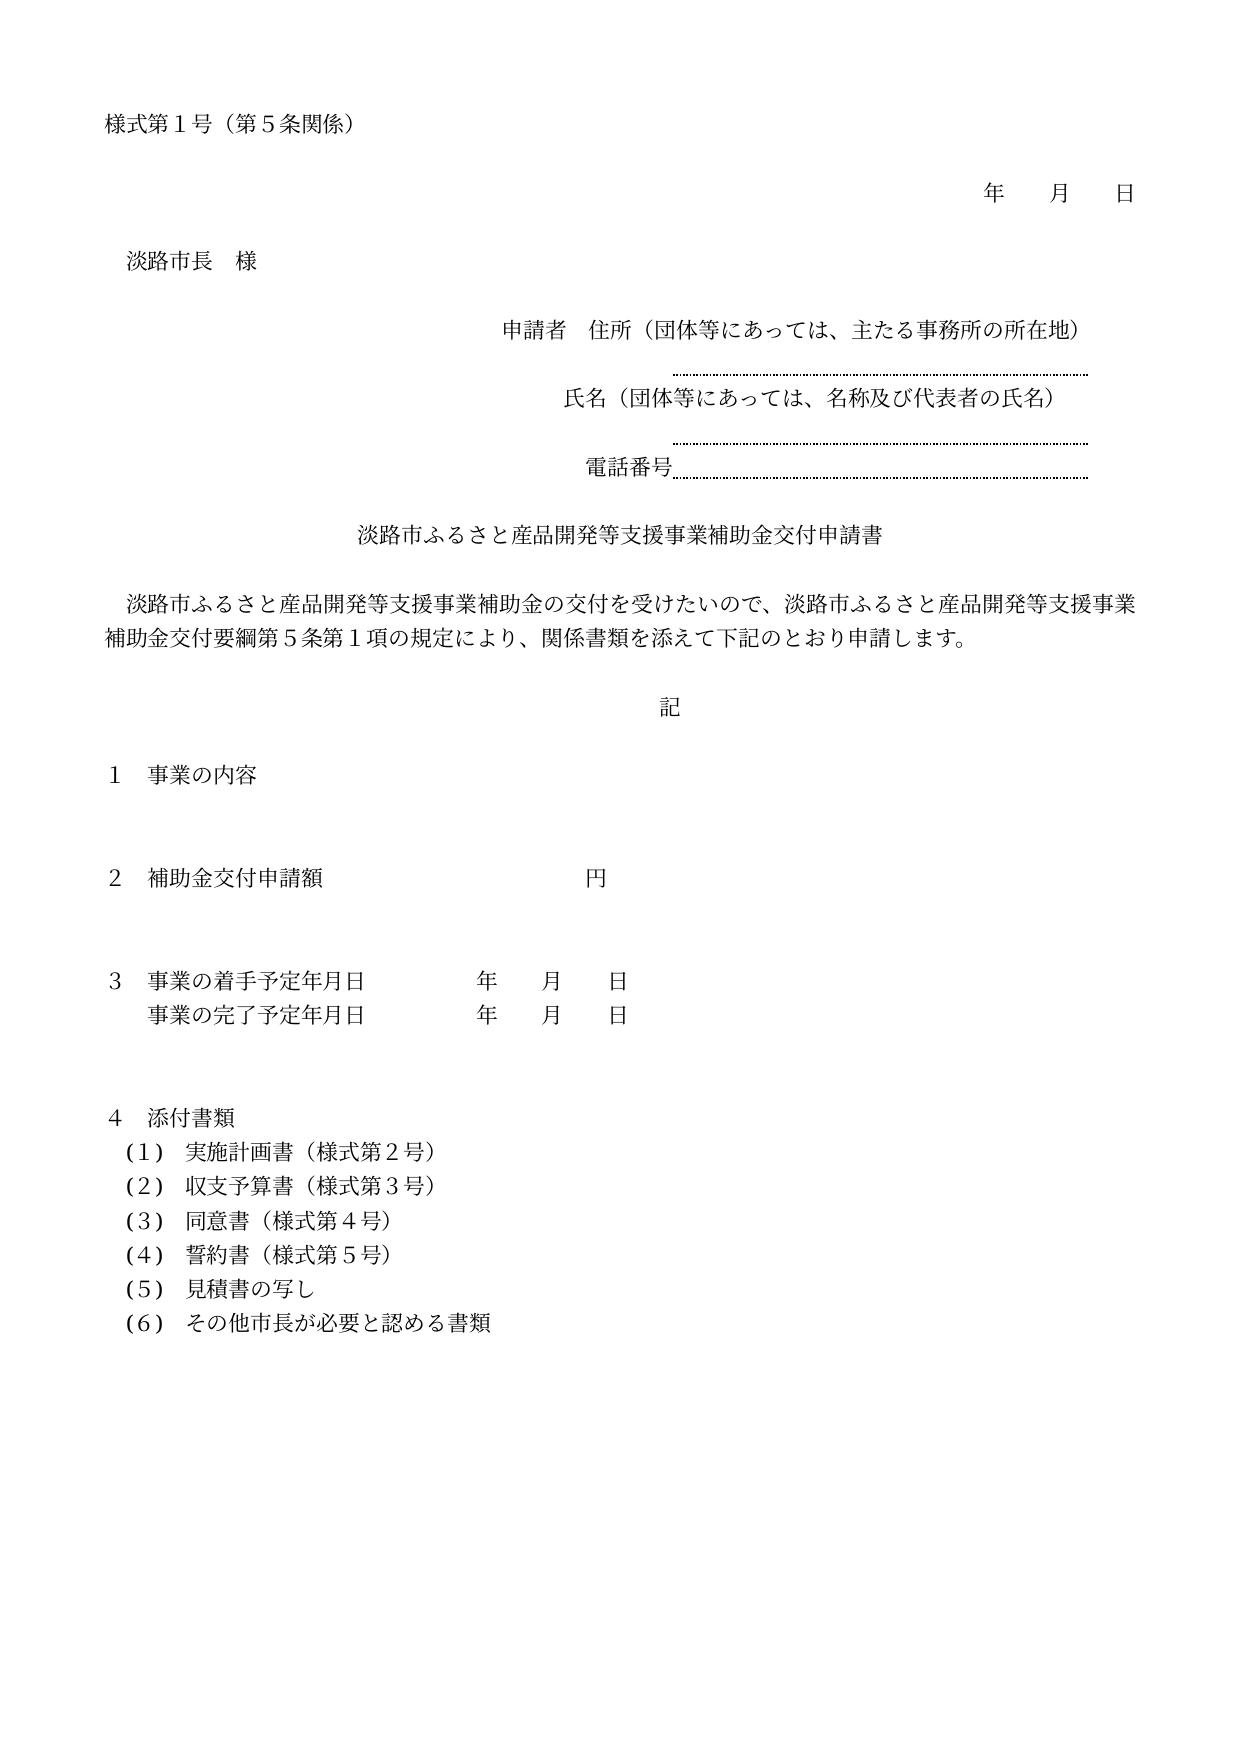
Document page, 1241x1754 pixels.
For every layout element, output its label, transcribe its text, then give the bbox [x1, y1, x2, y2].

text ３ 事業の着手予定年月日 年 月 日 [104, 963, 1136, 997]
text 電話番号 [104, 448, 1136, 483]
text 淡路市長 様 [104, 243, 1136, 277]
text 氏名（団体等にあっては、名称及び代表者の氏名） [104, 380, 1098, 414]
text 年 月 日 [104, 174, 1136, 209]
text (２) 収支予算書（様式第３号） [104, 1168, 1136, 1202]
text ２ 補助金交付申請額 円 [104, 860, 1136, 894]
text (１) 実施計画書（様式第２号） [104, 1134, 1136, 1168]
text (３) 同意書（様式第４号） [104, 1202, 1136, 1237]
subtitle 記 [204, 688, 1136, 723]
text 事業の完了予定年月日 年 月 日 [104, 997, 1136, 1031]
text ４ 添付書類 [104, 1100, 1136, 1134]
text (５) 見積書の写し [104, 1271, 1136, 1305]
text 申請者 住所（団体等にあっては、主たる事務所の所在地） [490, 311, 1098, 346]
text 淡路市ふるさと産品開発等支援事業補助金交付申請書 [104, 517, 1136, 551]
text 様式第１号（第５条関係） [104, 106, 1136, 140]
text 淡路市ふるさと産品開発等支援事業補助金の交付を受けたいので、淡路市ふるさと産品開発等支援事業補助金交付要綱第５条第１項の規定により、関係書類を添えて下記のとおり申請します。 [104, 586, 1136, 654]
text (６) その他市長が必要と認める書類 [104, 1305, 1136, 1339]
text (４) 誓約書（様式第５号） [104, 1237, 1136, 1271]
text １ 事業の内容 [104, 757, 1136, 791]
